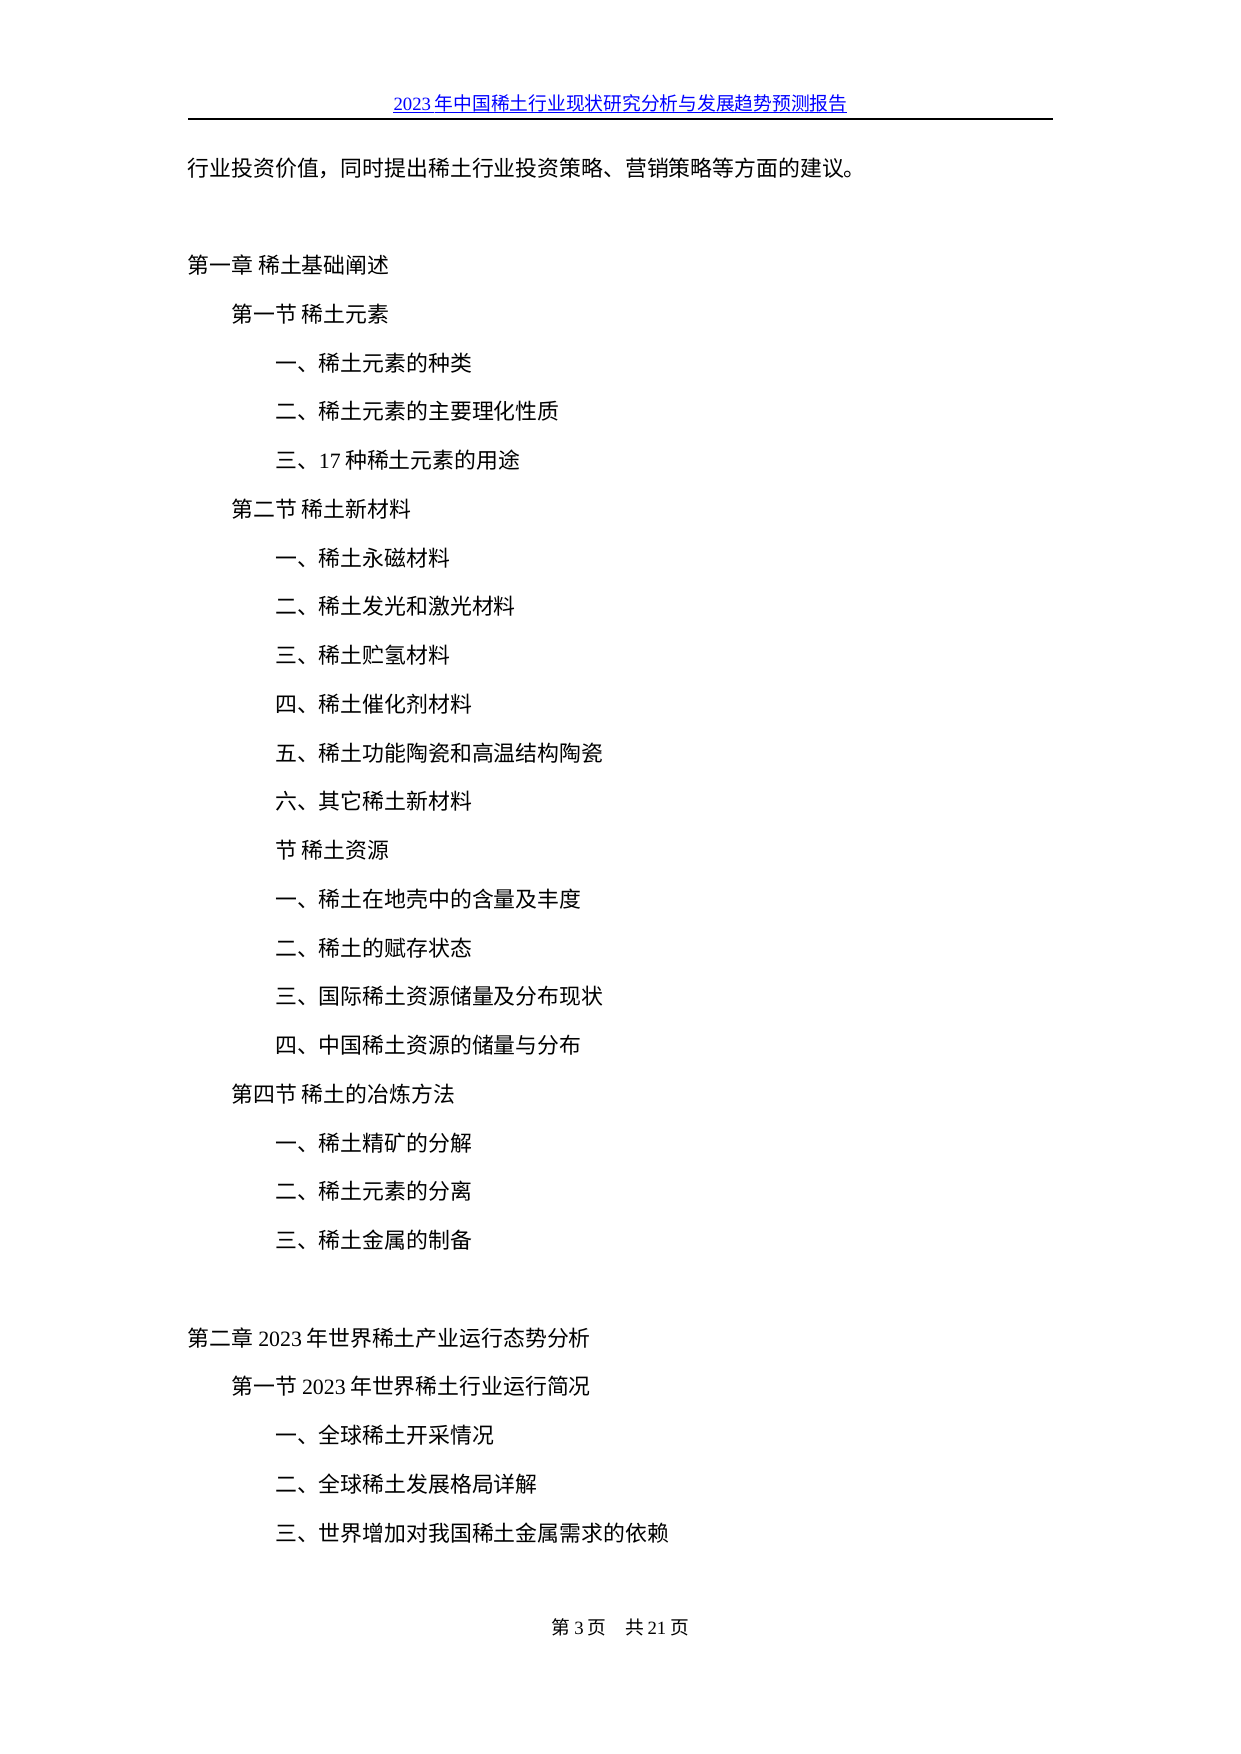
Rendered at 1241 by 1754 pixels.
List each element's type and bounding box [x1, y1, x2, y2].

text [187, 150, 1053, 1548]
